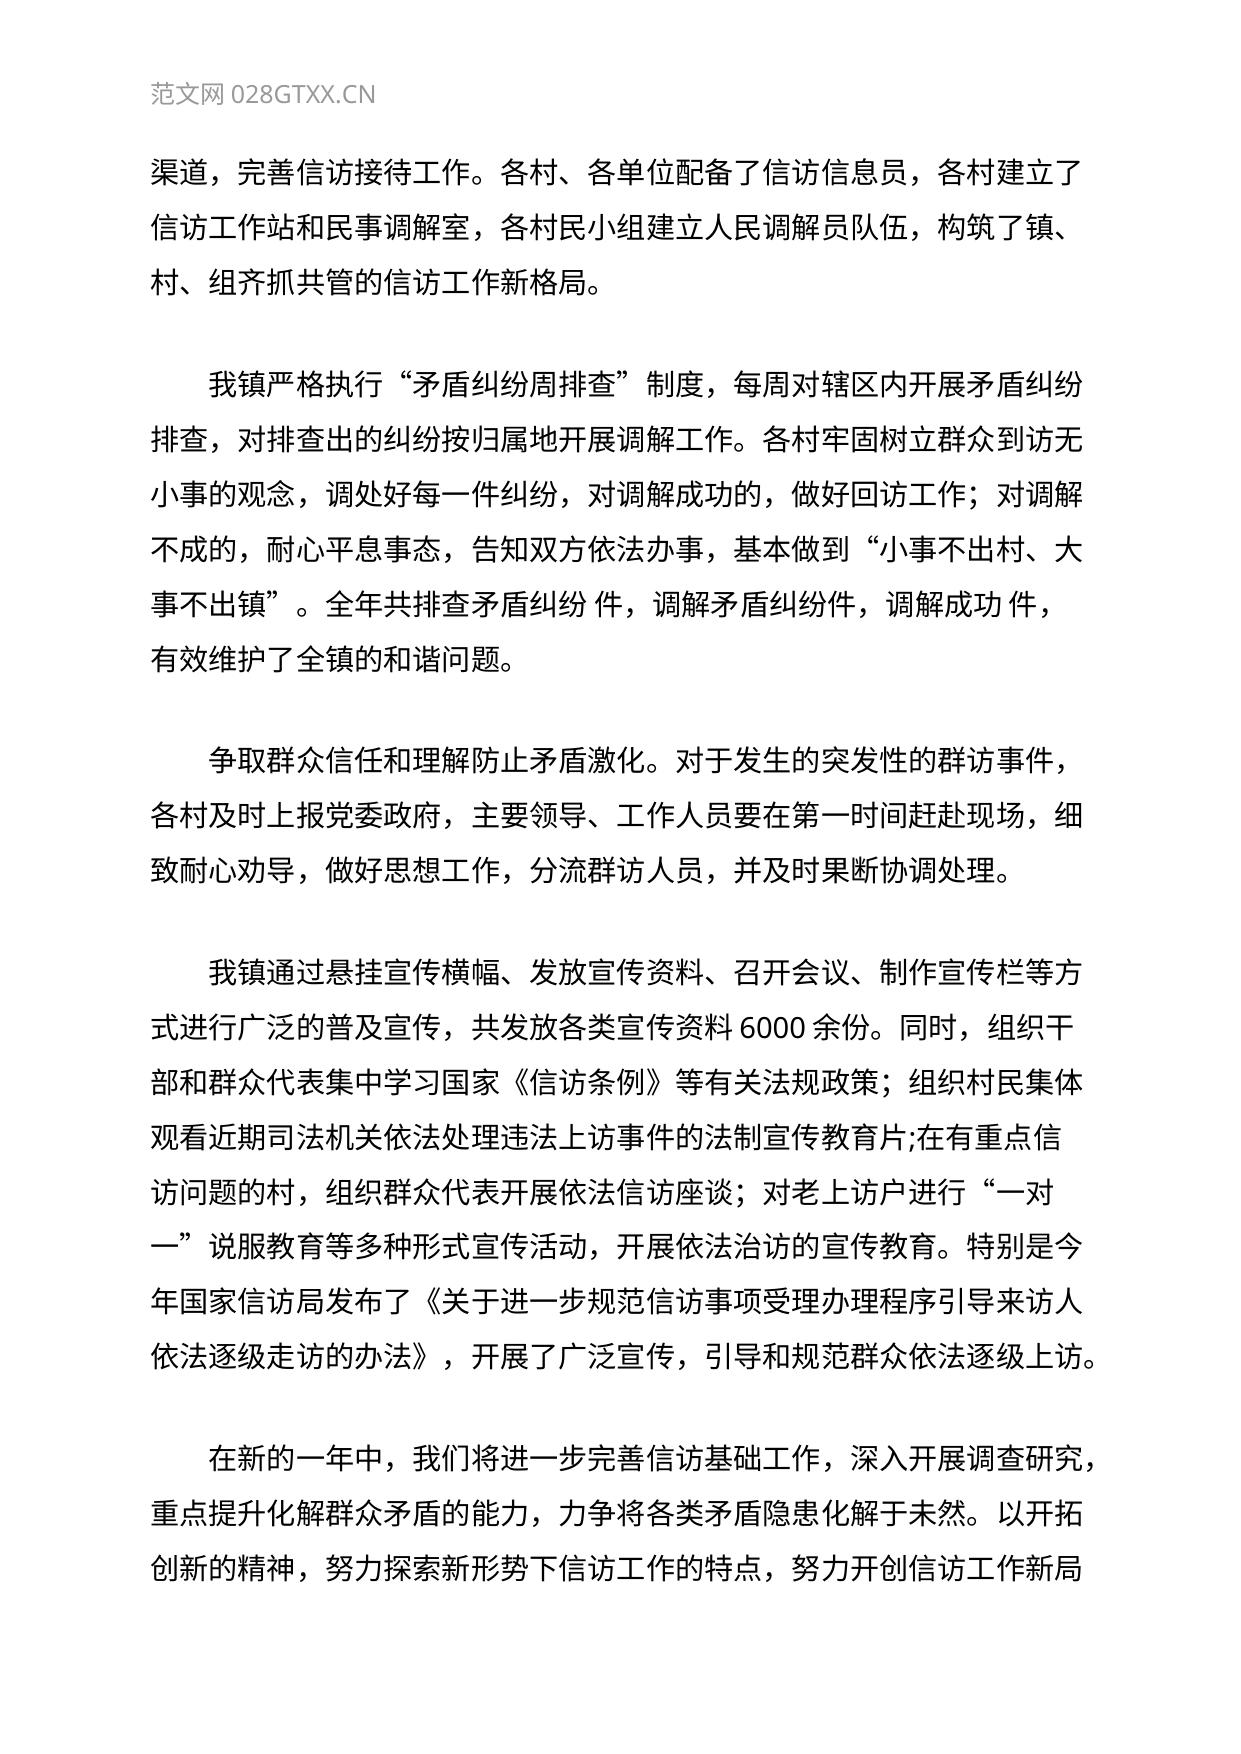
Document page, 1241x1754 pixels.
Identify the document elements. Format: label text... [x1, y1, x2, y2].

text 我镇严格执行“矛盾纠纷周排查”制度，每周对辖区内开展矛盾纠纷排查，对排查出的纠纷按归属地开展调解工作。各村牢固树立群众到访无小事的观念，调处好每一件纠纷，对调解成功的，做好回访工作；对调解不成的，耐心平息事态，告知双方依法办事，基本做到“小事不出村、大事不出镇”。全年共排查矛盾纠纷 件，调解矛盾纠纷件，调解成功 件，有效维护了全镇的和谐问题。 [150, 362, 1090, 678]
text 争取群众信任和理解防止矛盾激化。对于发生的突发性的群访事件，各村及时上报党委政府，主要领导、工作人员要在第一时间赶赴现场，细致耐心劝导，做好思想工作，分流群访人员，并及时果断协调处理。 [150, 738, 1090, 890]
text 我镇通过悬挂宣传横幅、发放宣传资料、召开会议、制作宣传栏等方式进行广泛的普及宣传，共发放各类宣传资料6000余份。同时，组织干部和群众代表集中学习国家《信访条例》等有关法规政策；组织村民集体观看近期司法机关依法处理违法上访事件的法制宣传教育片;在有重点信访问题的村，组织群众代表开展依法信访座谈；对老上访户进行“一对一”说服教育等多种形式宣传活动，开展依法治访的宣传教育。特别是今年国家信访局发布了《关于进一步规范信访事项受理办理程序引导来访人依法逐级走访的办法》，开展了广泛宣传，引导和规范群众依法逐级上访。 [150, 949, 1090, 1376]
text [150, 1436, 1090, 1588]
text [150, 150, 1090, 302]
